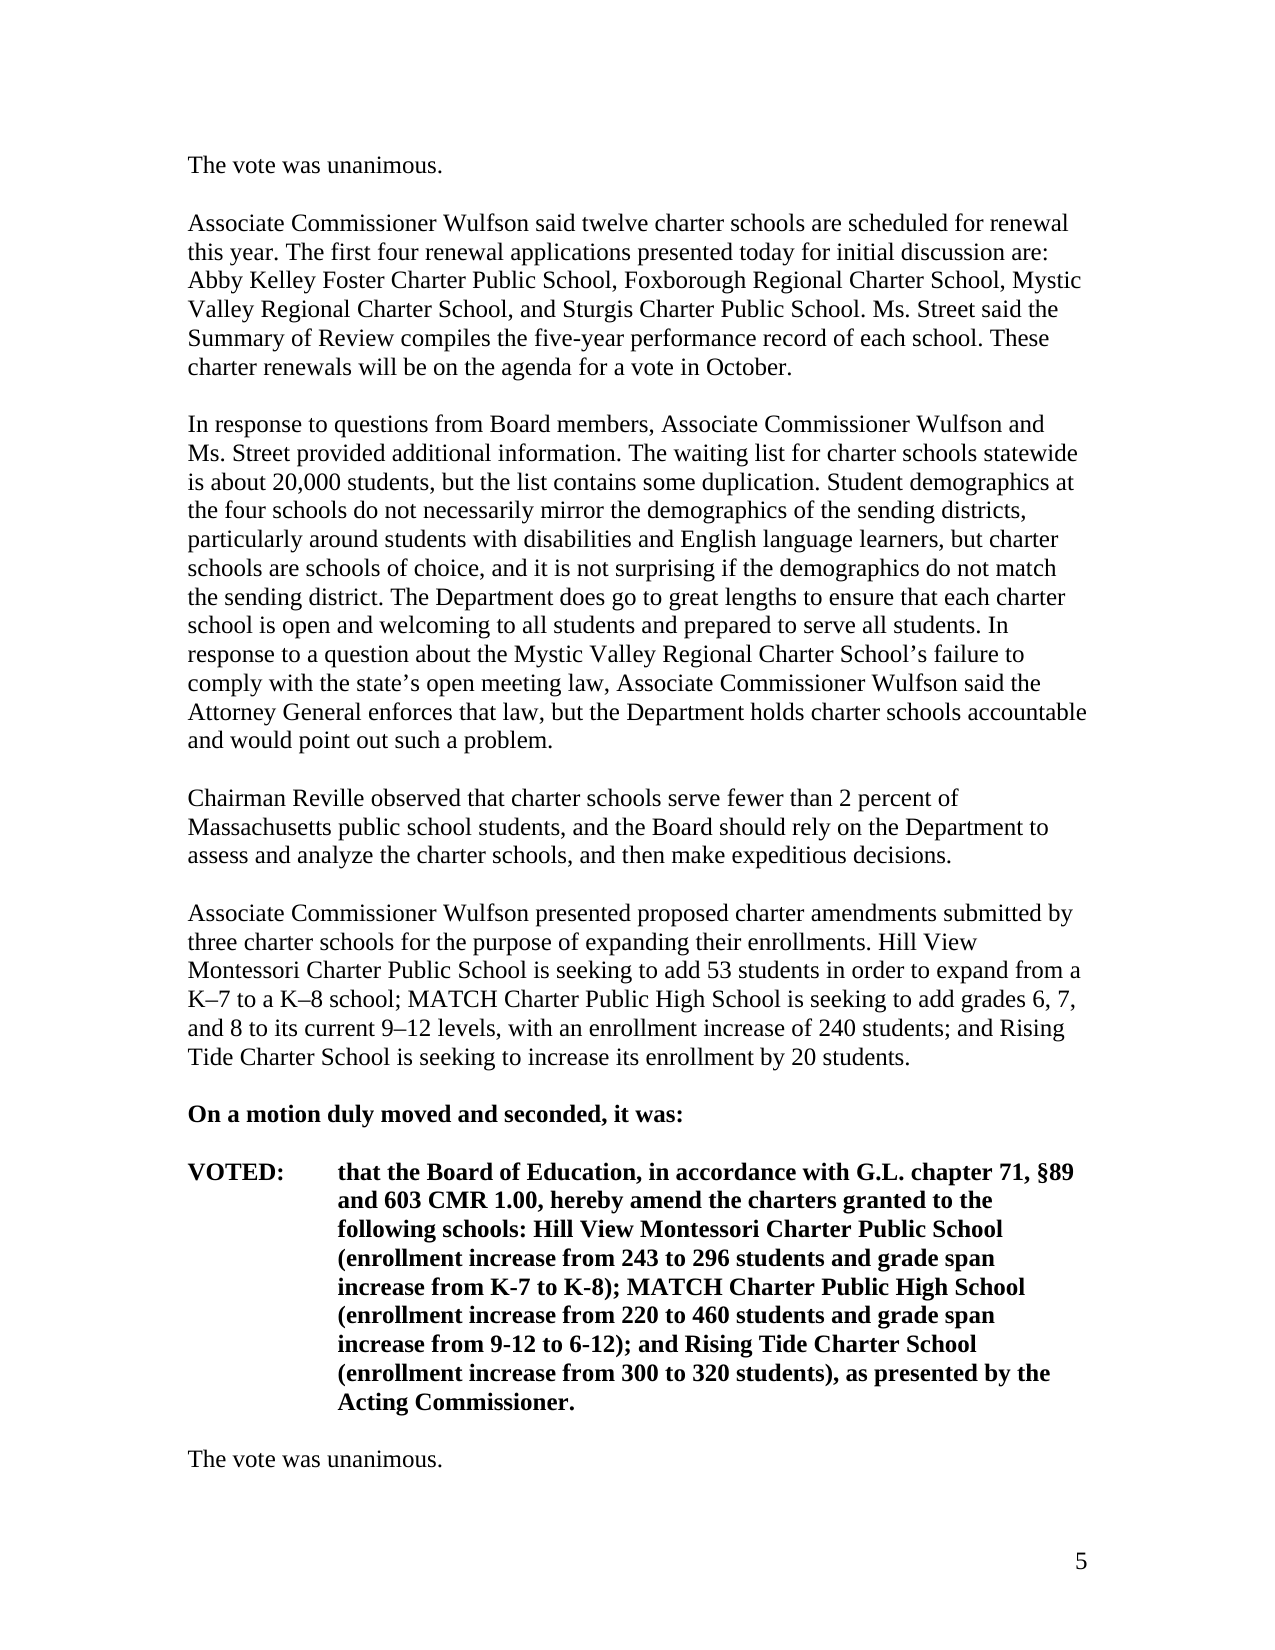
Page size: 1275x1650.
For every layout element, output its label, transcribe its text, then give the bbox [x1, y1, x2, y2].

text In response to questions from Board members, Associate Commissioner Wulfson and provided additional information. The waiting list for charter schools statewide is about 20,000 students, but the list contains some duplication. Student demographics at the four schools do not necessarily mirror the demographics of the sending districts, particularly around students with disabilities and English language learners, but charter schools are schools of choice, and it is not surprising if the demographics do not match the sending district. The Department does go to great lengths to ensure that each charter school is open and welcoming to all students and prepared to serve all students. In response to a question about the ’s failure to comply with the state’s open meeting law, Associate Commissioner Wulfson said the Attorney General enforces that law, but the Department holds charter schools accountable and would point out such a problem. [187, 409, 1087, 754]
text Chairman Reville observed that charter schools serve fewer than 2 percent of public school students, and the Board should rely on the Department to assess and analyze the charter schools, and then make expeditious decisions. [187, 783, 1087, 869]
text On a motion duly moved and seconded, it was: [187, 1099, 1087, 1128]
text Associate Commissioner Wulfson presented proposed charter amendments submitted by three charter schools for the purpose of expanding their enrollments. Hill View Montessori Charter Public School is seeking to add 53 students in order to expand from a K–7 to a K–8 school; MATCH Charter Public High School is seeking to add grades 6, 7, and 8 to its current 9–12 levels, with an enrollment increase of 240 students; and Rising Tide Charter School is seeking to increase its enrollment by 20 students. [187, 898, 1087, 1070]
text Associate Commissioner Wulfson said twelve charter schools are scheduled for renewal this year. The first four renewal applications presented today for initial discussion are: Abby Kelley Foster Charter Public School, , , and . said the Summary of Review compiles the five-year performance record of each school. These charter renewals will be on the agenda for a vote in October. [187, 208, 1087, 380]
text VOTED: that the Board of Education, in accordance with G.L. chapter 71, §89 and 603 CMR 1.00, hereby amend the charters granted to the following schools: Hill View Montessori Charter Public School (enrollment increase from 243 to 296 students and grade span increase from K-7 to K-8); MATCH Charter Public High School (enrollment increase from 220 to 460 students and grade span increase from 9-12 to 6-12); and Rising Tide Charter School (enrollment increase from 300 to 320 students), as presented by the Acting Commissioner. [187, 1157, 1087, 1415]
text The vote was unanimous. [187, 1444, 1087, 1473]
text The vote was unanimous. [187, 150, 1087, 179]
